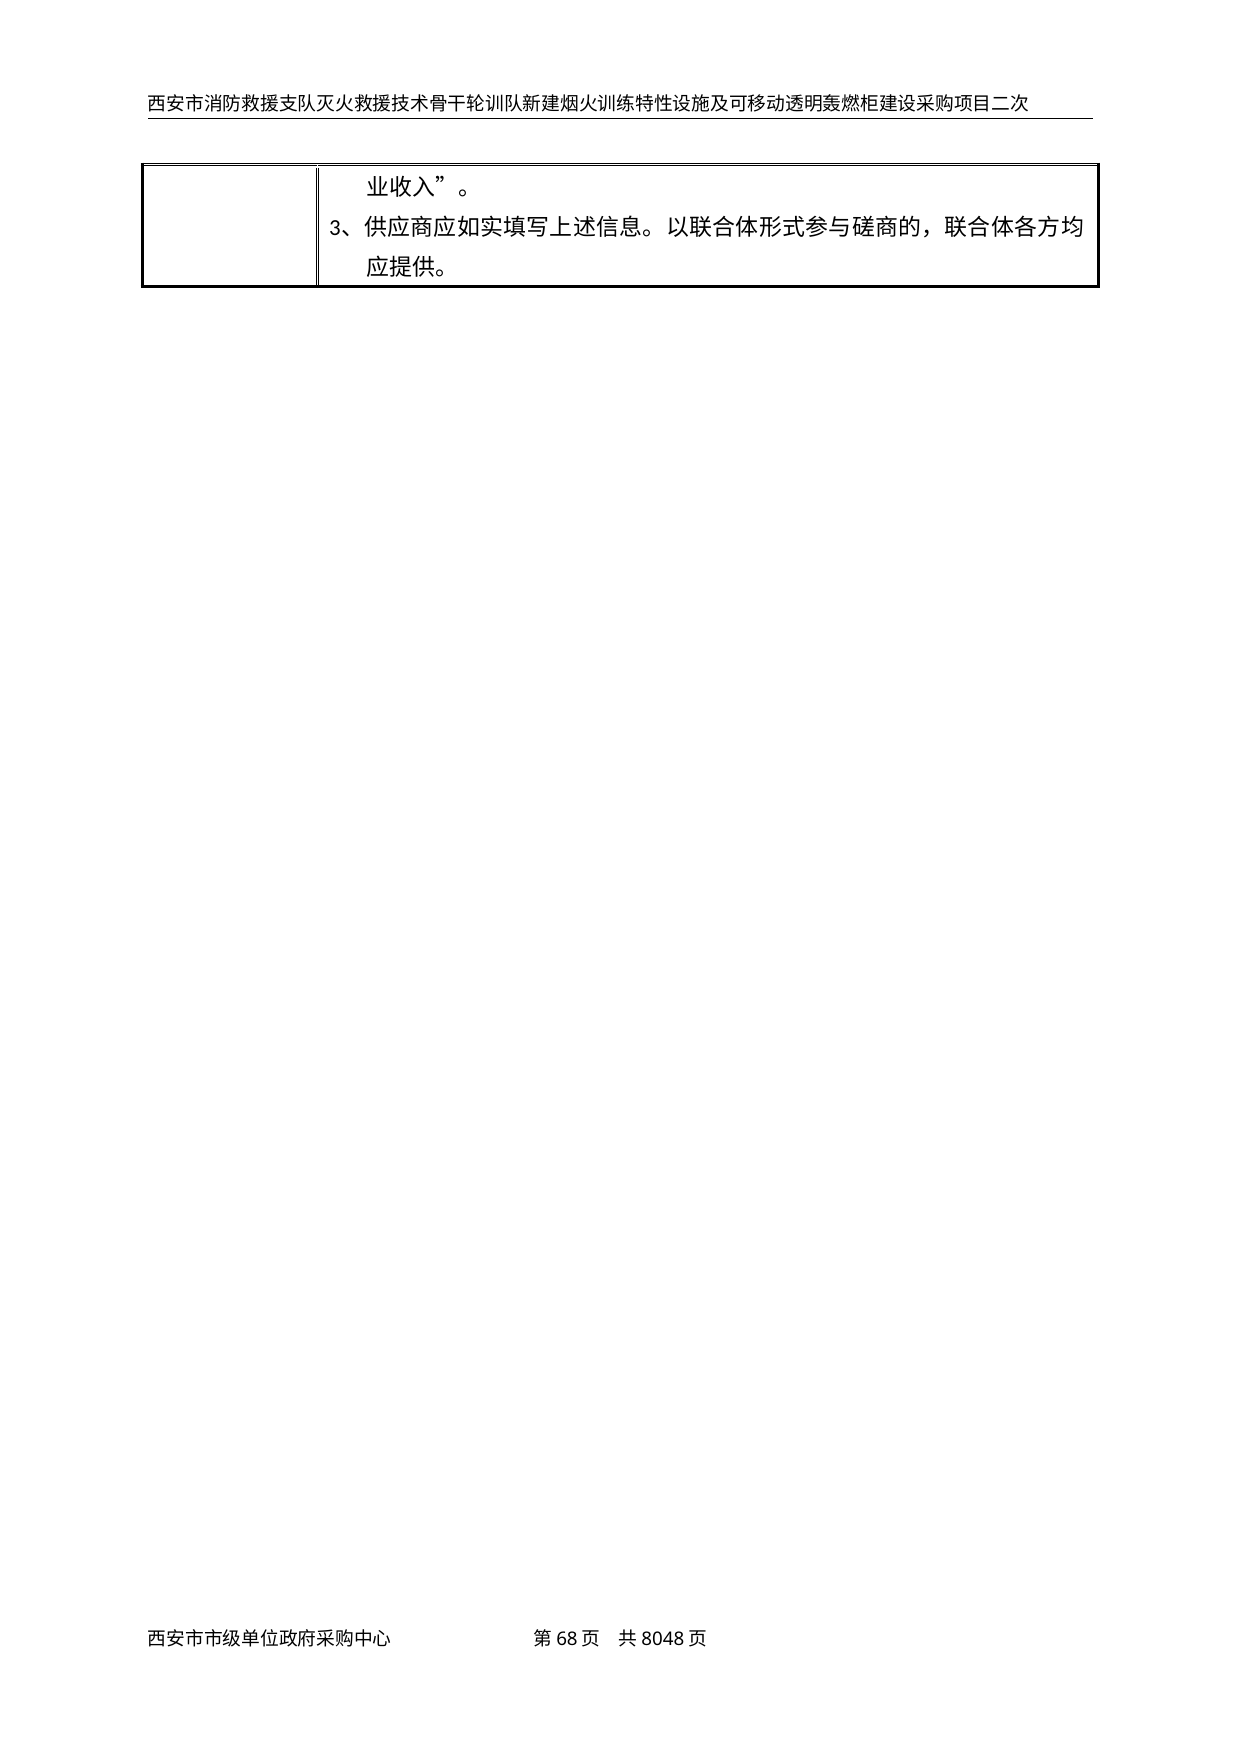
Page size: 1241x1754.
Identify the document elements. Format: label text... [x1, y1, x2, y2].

table_cell 说明 [144, 164, 318, 285]
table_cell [318, 166, 1097, 285]
